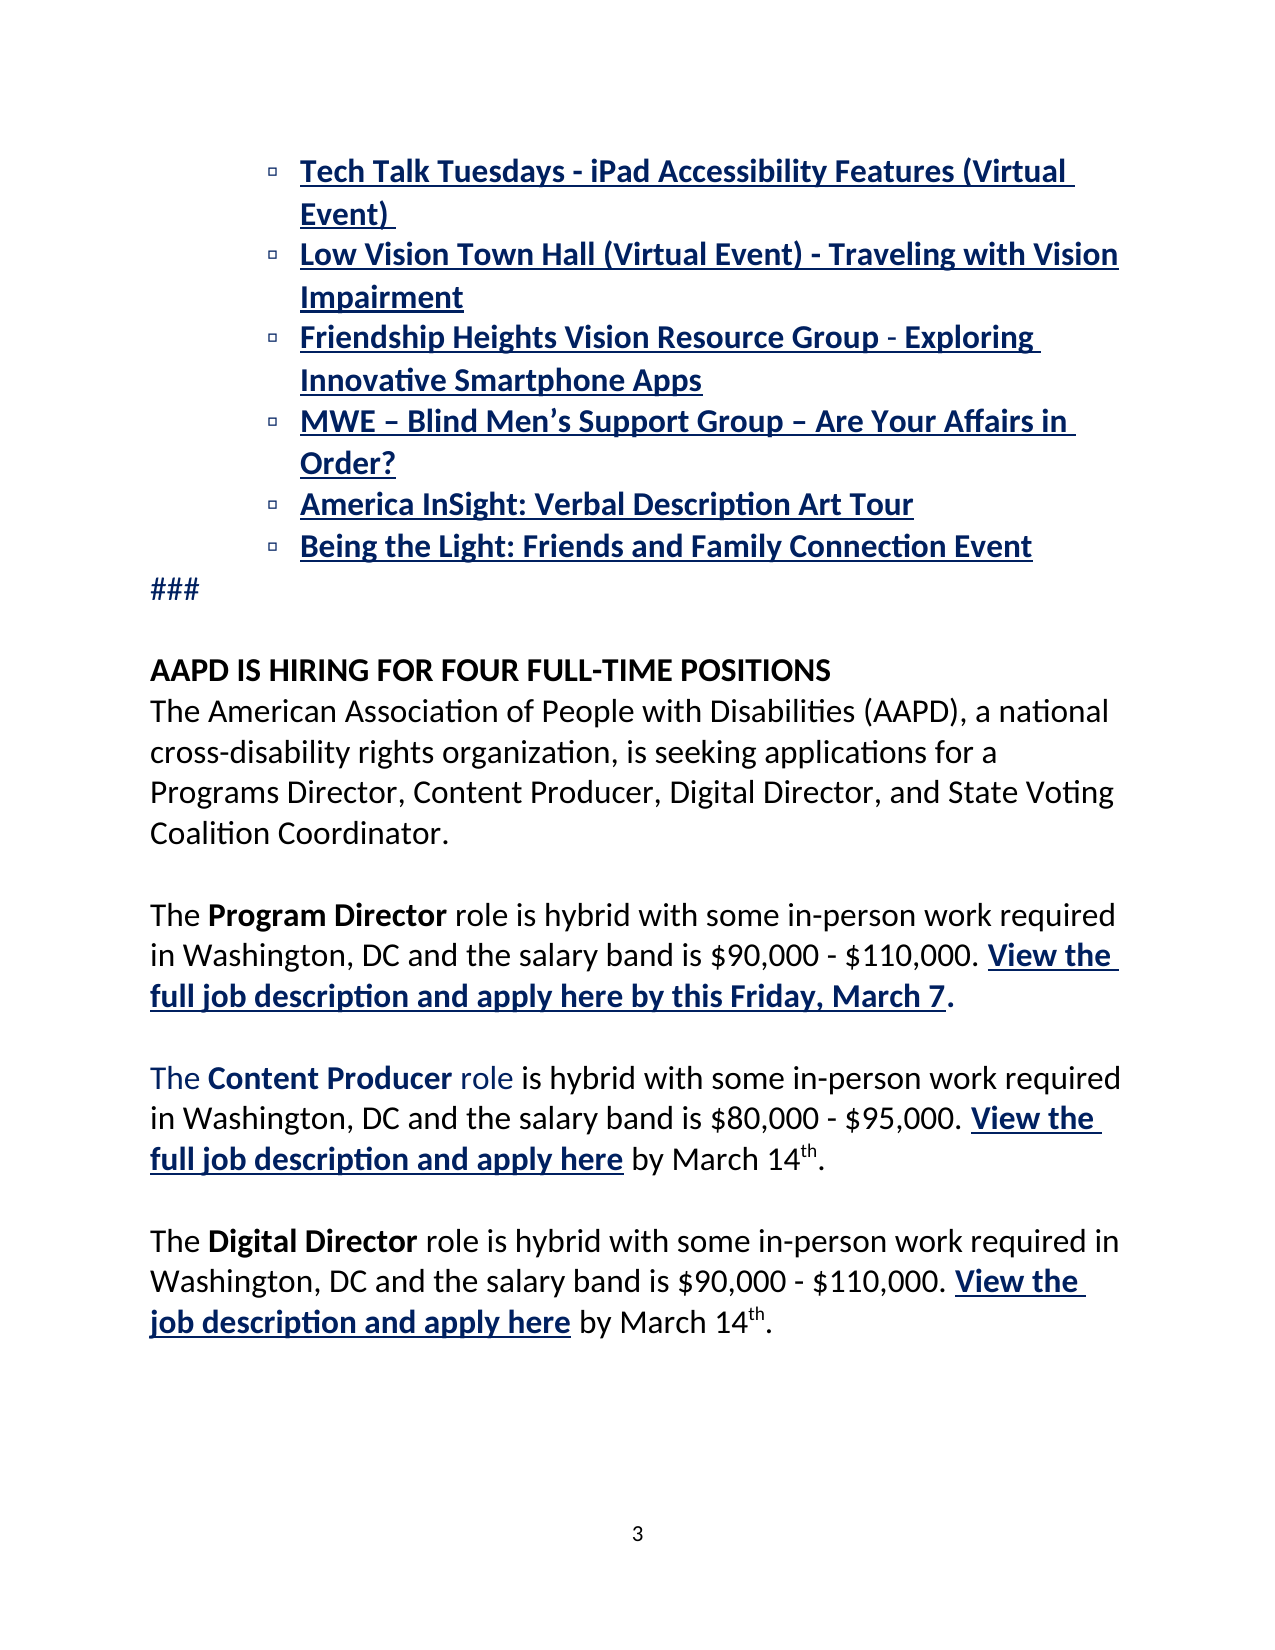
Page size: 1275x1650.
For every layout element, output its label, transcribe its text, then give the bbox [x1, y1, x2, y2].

list Being the Light: Friends and Family Connection Event [262, 525, 1125, 568]
list Friendship Heights Vision Resource Group - Exploring Innovative Smartphone Apps [262, 316, 1125, 400]
list Tech Talk Tuesdays - iPad Accessibility Features (Virtual Event) [262, 150, 1125, 233]
text ### [150, 568, 1125, 609]
text The Program Director role is hybrid with some in-person work required in Washington, DC and the salary band is $90,000 - $110,000. View the full job description and apply here by this Friday, March 7. [150, 894, 1125, 1016]
list America InSight: Verbal Description Art Tour [262, 483, 1125, 525]
text The American Association of People with Disabilities (AAPD), a national cross-disability rights organization, is seeking applications for a Programs Director, Content Producer, Digital Director, and State Voting Coalition Coordinator. [150, 690, 1125, 853]
text The Content Producer role is hybrid with some in-person work required in Washington, DC and the salary band is $80,000 - $95,000. View the full job description and apply here by March 14th. [150, 1057, 1125, 1179]
text AAPD IS HIRING FOR FOUR FULL-TIME POSITIONS [150, 649, 1125, 690]
text The Digital Director role is hybrid with some in-person work required in Washington, DC and the salary band is $90,000 - $110,000. View the job description and apply here by March 14th. [150, 1219, 1125, 1342]
list Low Vision Town Hall (Virtual Event) - Traveling with Vision Impairment [262, 233, 1125, 316]
list MWE – Blind Men’s Support Group – Are Your Affairs in Order? [262, 400, 1125, 483]
